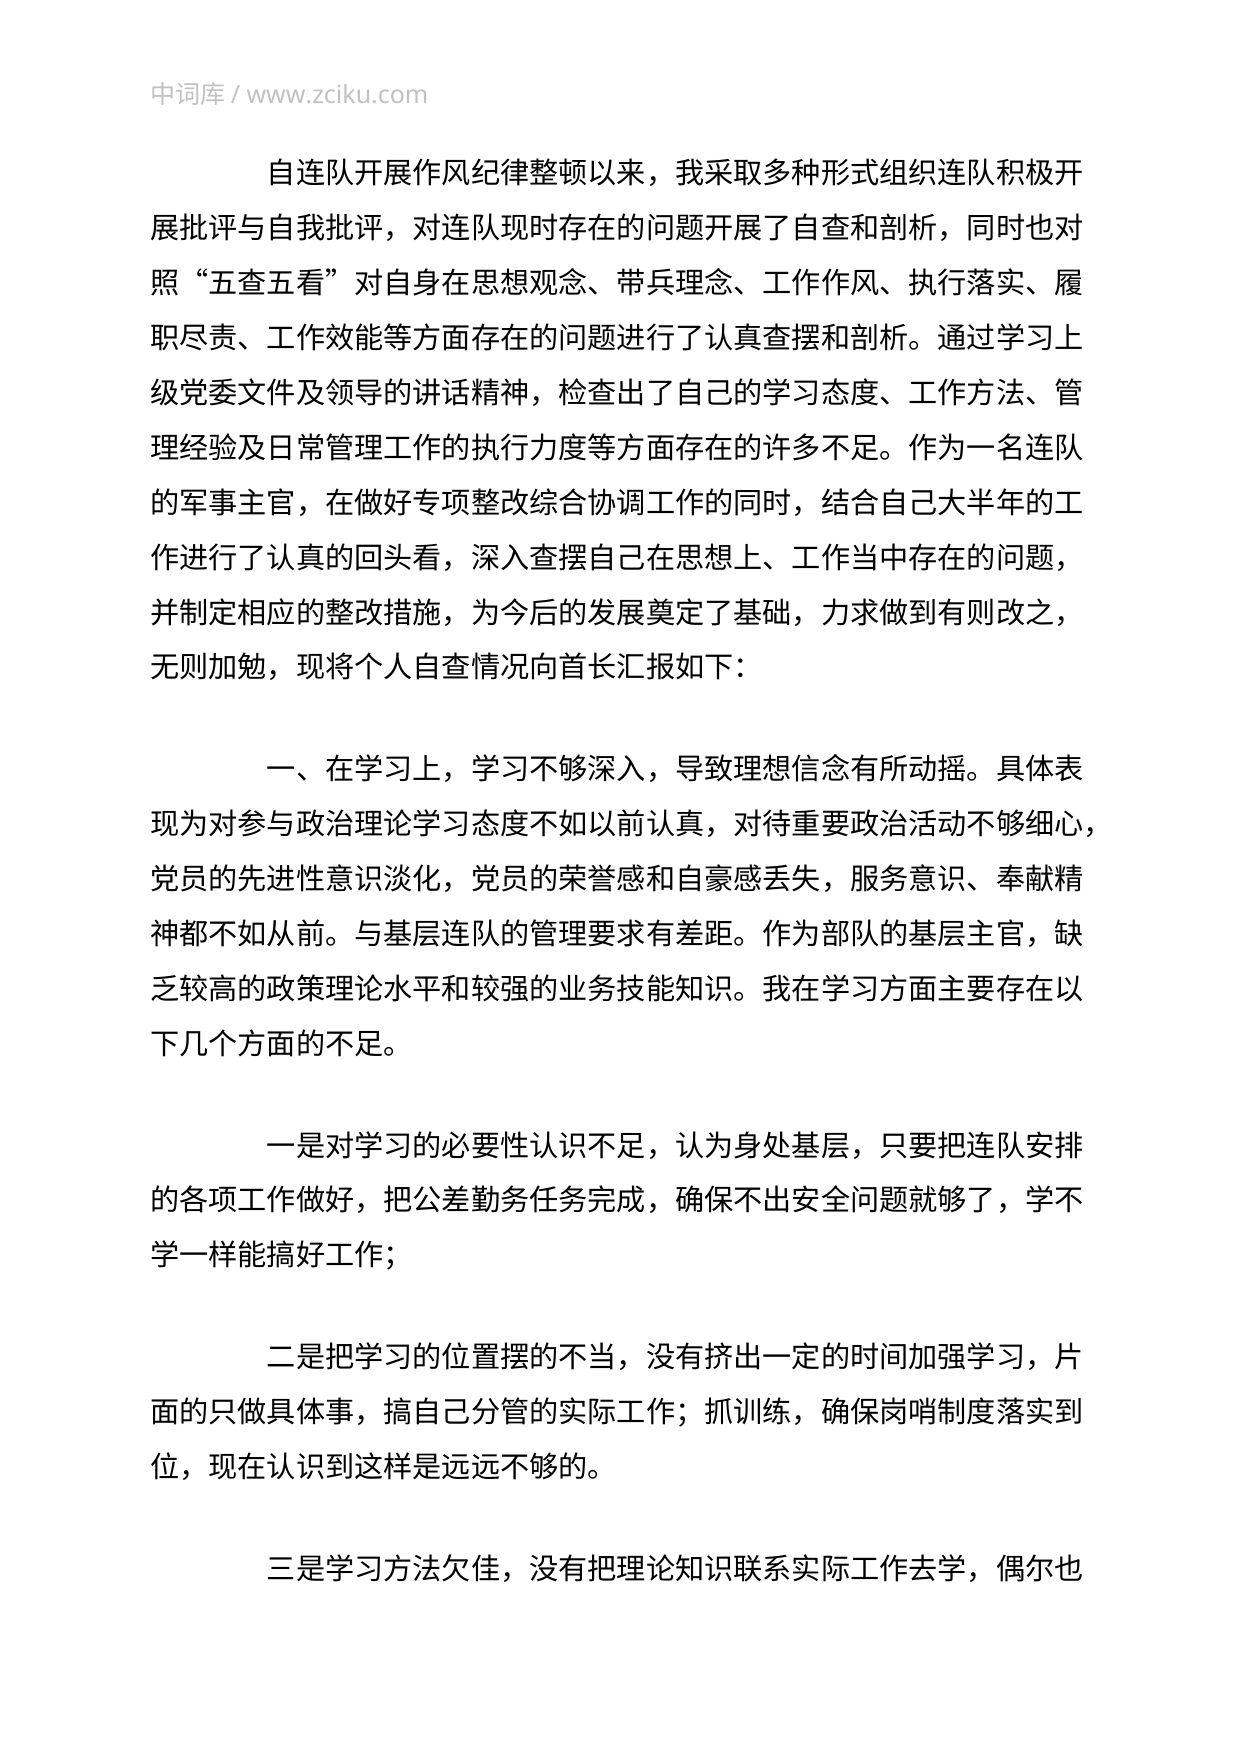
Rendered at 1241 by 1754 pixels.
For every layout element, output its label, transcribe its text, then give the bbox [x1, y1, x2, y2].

text 一是对学习的必要性认识不足，认为身处基层，只要把连队安排的各项工作做好，把公差勤务任务完成，确保不出安全问题就够了，学不学一样能搞好工作； [150, 1122, 1090, 1274]
text 一、在学习上，学习不够深入，导致理想信念有所动摇。具体表现为对参与政治理论学习态度不如以前认真，对待重要政治活动不够细心，党员的先进性意识淡化，党员的荣誉感和自豪感丢失，服务意识、奉献精神都不如从前。与基层连队的管理要求有差距。作为部队的基层主官，缺乏较高的政策理论水平和较强的业务技能知识。我在学习方面主要存在以下几个方面的不足。 [150, 746, 1090, 1063]
text 二是把学习的位置摆的不当，没有挤出一定的时间加强学习，片面的只做具体事，搞自己分管的实际工作；抓训练，确保岗哨制度落实到位，现在认识到这样是远远不够的。 [150, 1334, 1090, 1486]
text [150, 1545, 1090, 1587]
text 自连队开展作风纪律整顿以来，我采取多种形式组织连队积极开展批评与自我批评，对连队现时存在的问题开展了自查和剖析，同时也对照“五查五看”对自身在思想观念、带兵理念、工作作风、执行落实、履职尽责、工作效能等方面存在的问题进行了认真查摆和剖析。通过学习上级党委文件及领导的讲话精神，检查出了自己的学习态度、工作方法、管理经验及日常管理工作的执行力度等方面存在的许多不足。作为一名连队的军事主官，在做好专项整改综合协调工作的同时，结合自己大半年的工作进行了认真的回头看，深入查摆自己在思想上、工作当中存在的问题，并制定相应的整改措施，为今后的发展奠定了基础，力求做到有则改之，无则加勉，现将个人自查情况向首长汇报如下： [150, 150, 1090, 686]
